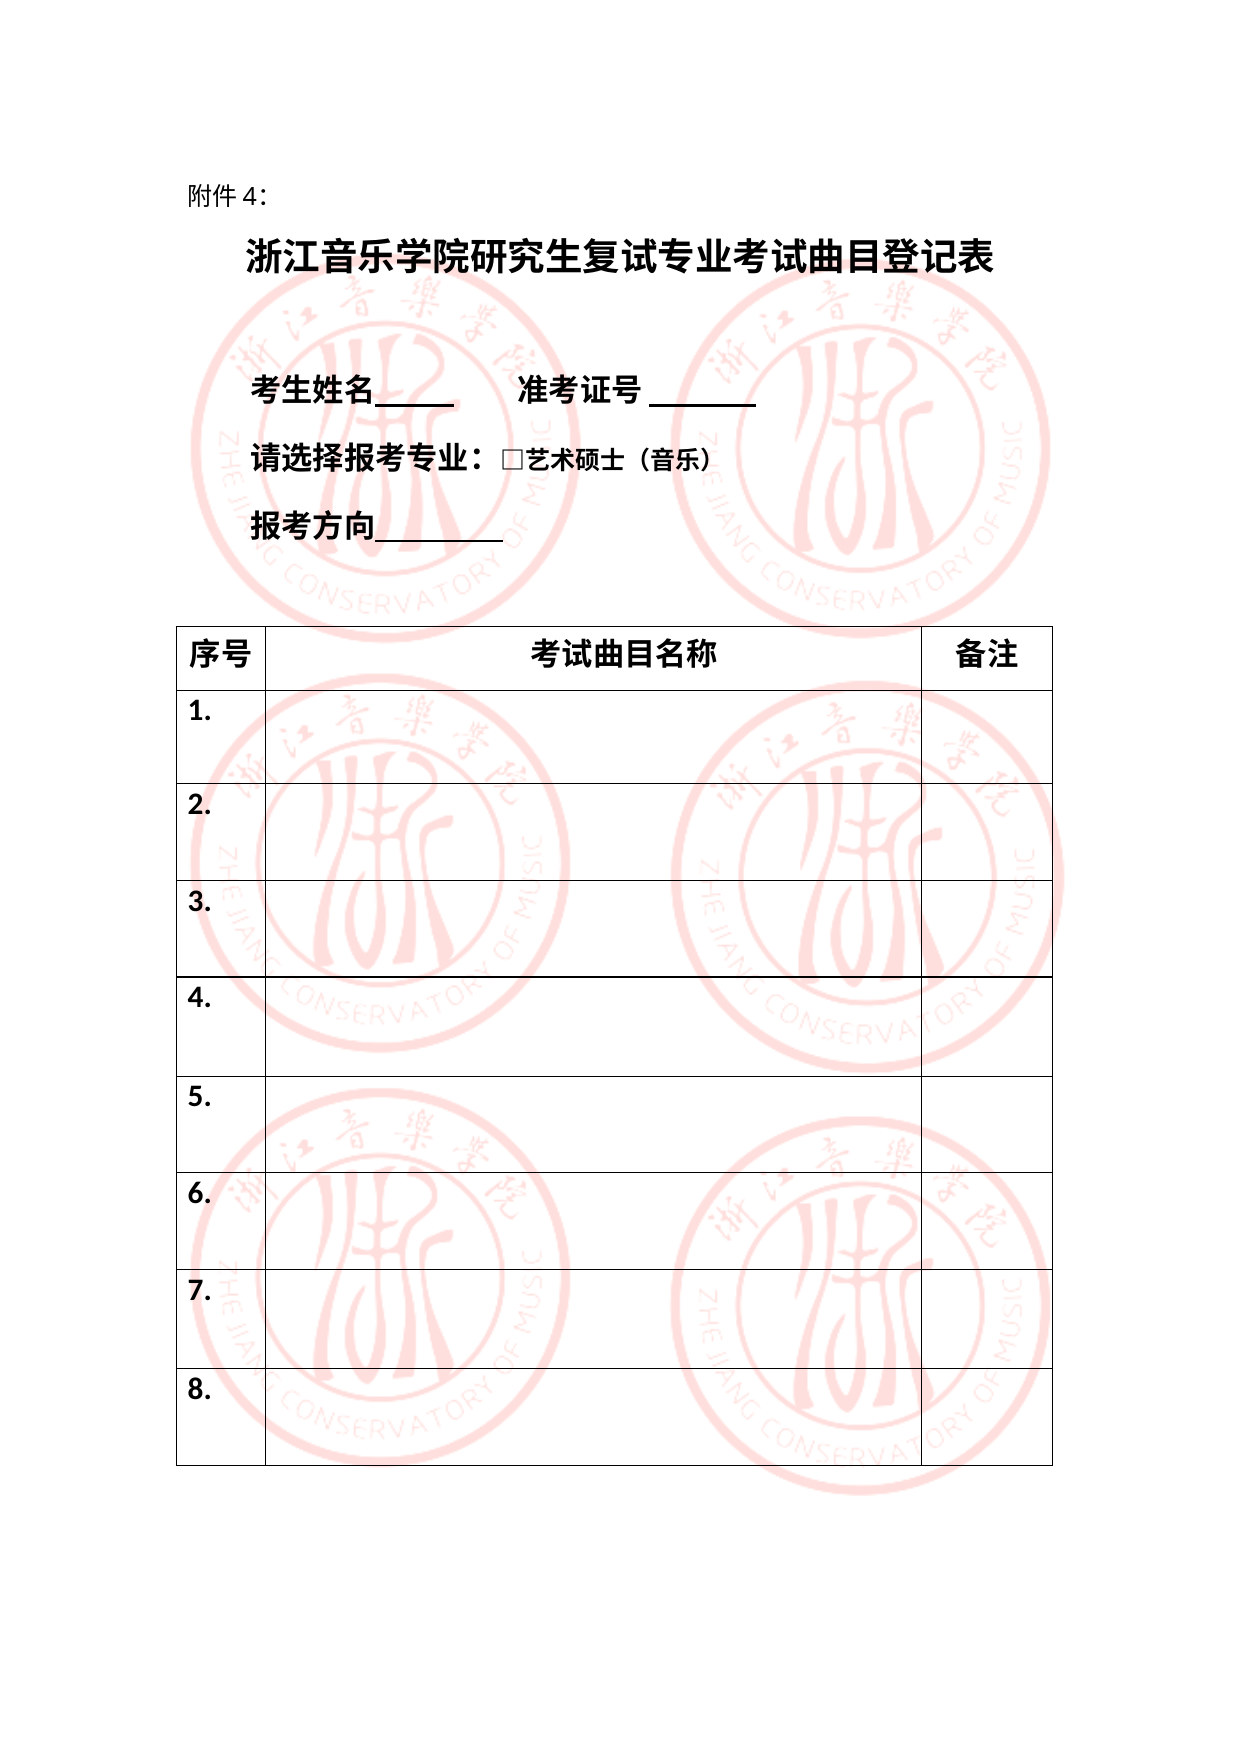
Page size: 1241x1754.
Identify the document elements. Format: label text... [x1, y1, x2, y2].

table_cell [177, 881, 265, 976]
table_cell [922, 1270, 1052, 1368]
table_cell [266, 881, 921, 976]
table_cell [177, 691, 265, 783]
list 附件4： [187, 162, 1053, 227]
text 报考方向 [187, 501, 1053, 546]
table_cell [177, 1077, 265, 1172]
text 请选择报考专业：□艺术硕士（音乐） [187, 433, 1053, 478]
table_cell [922, 784, 1052, 880]
table_cell [266, 1369, 921, 1464]
table_cell [922, 1173, 1052, 1269]
table_cell [922, 978, 1052, 1076]
table_header 序号 [177, 627, 265, 689]
table_cell [266, 1173, 921, 1269]
table_cell [177, 1173, 265, 1269]
table_cell [266, 1077, 921, 1172]
table_cell [177, 1369, 265, 1464]
table_cell [922, 881, 1052, 976]
table_cell [922, 691, 1052, 783]
table_cell [266, 1270, 921, 1368]
table_cell [266, 691, 921, 783]
table_cell [266, 784, 921, 880]
table_cell [177, 1270, 265, 1368]
table_cell [922, 1077, 1052, 1172]
table_cell [177, 784, 265, 880]
table_cell [177, 978, 265, 1076]
table_cell [266, 978, 921, 1076]
table_cell [922, 1369, 1052, 1464]
table_header 考试曲目名称 [266, 627, 921, 689]
text 考生姓名 准考证号 [187, 366, 1053, 411]
text 浙江音乐学院研究生复试专业考试曲目登记表 [187, 227, 1053, 281]
table_header 备注 [922, 627, 1052, 689]
